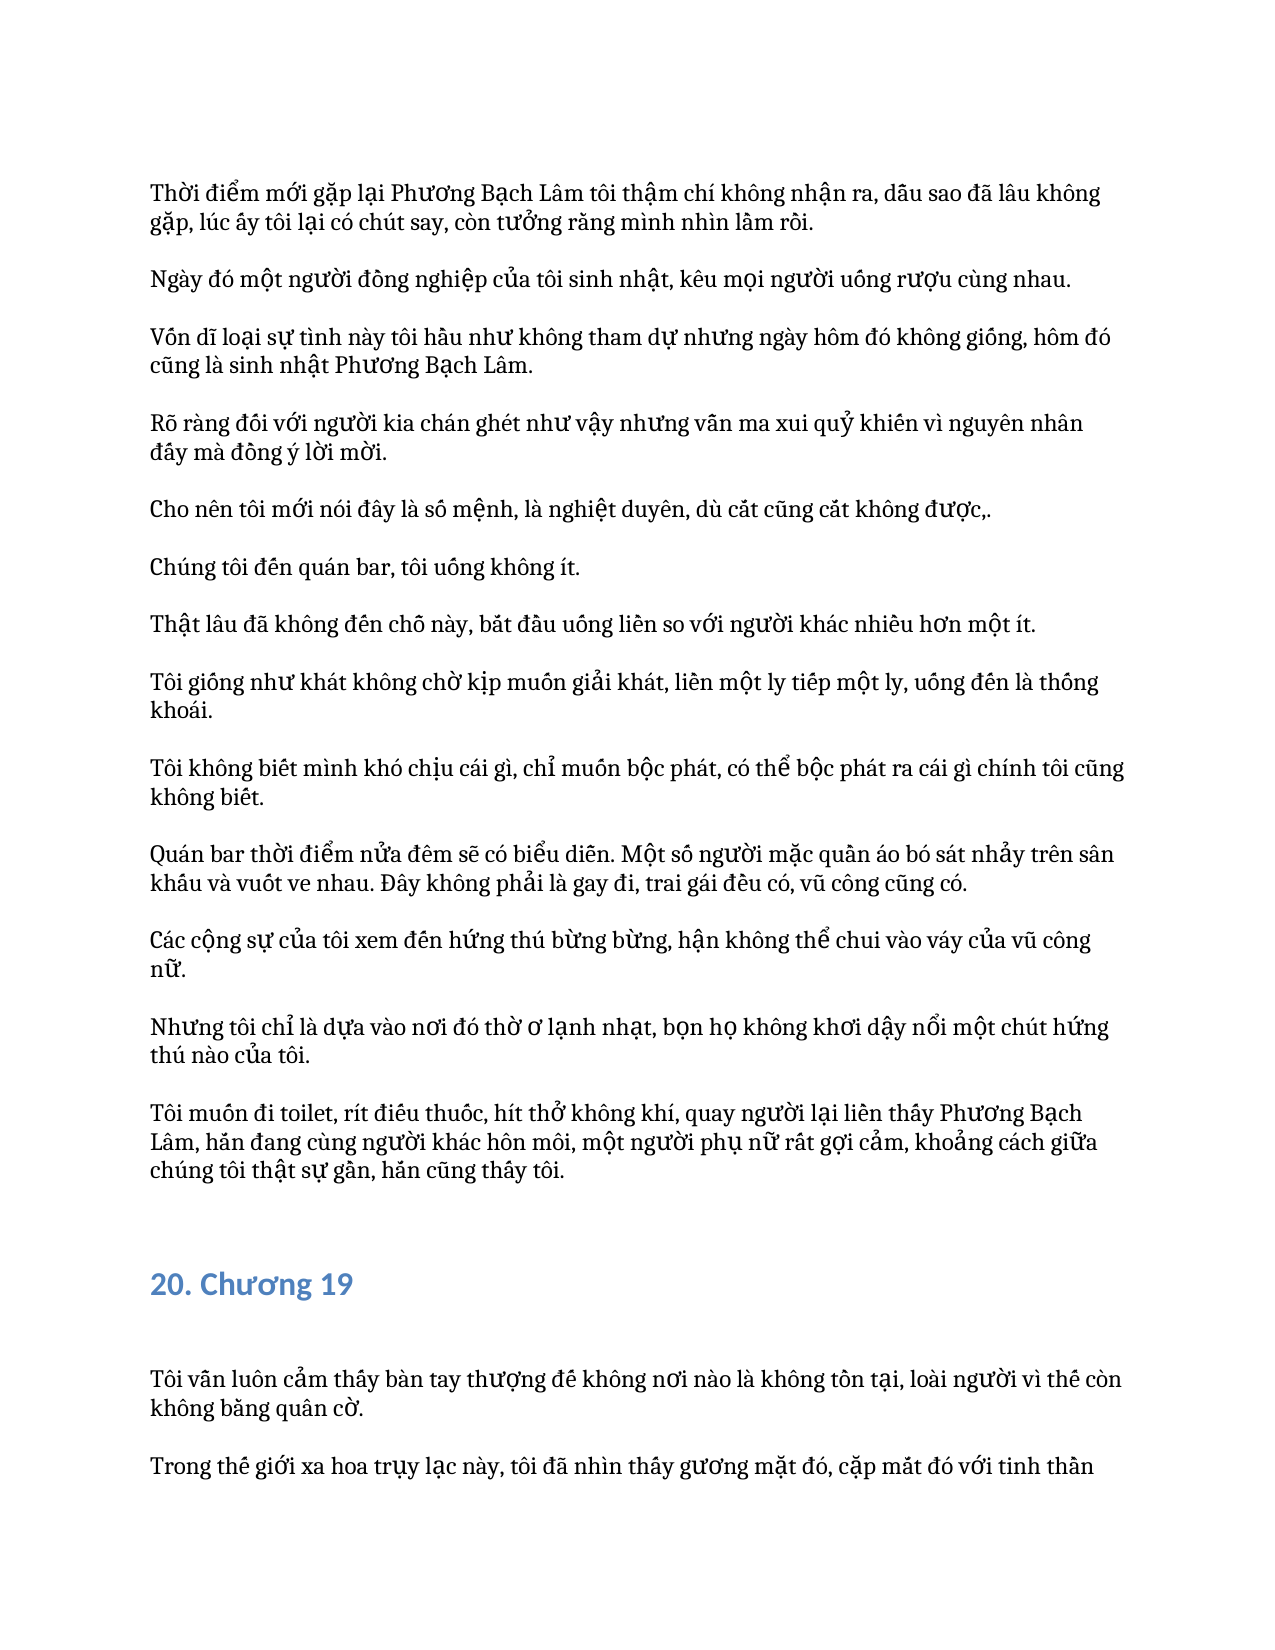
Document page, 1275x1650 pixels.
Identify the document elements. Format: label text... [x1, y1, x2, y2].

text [150, 150, 1125, 1242]
subtitle 20. Chương 19 [150, 1263, 1125, 1304]
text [150, 1308, 1125, 1480]
